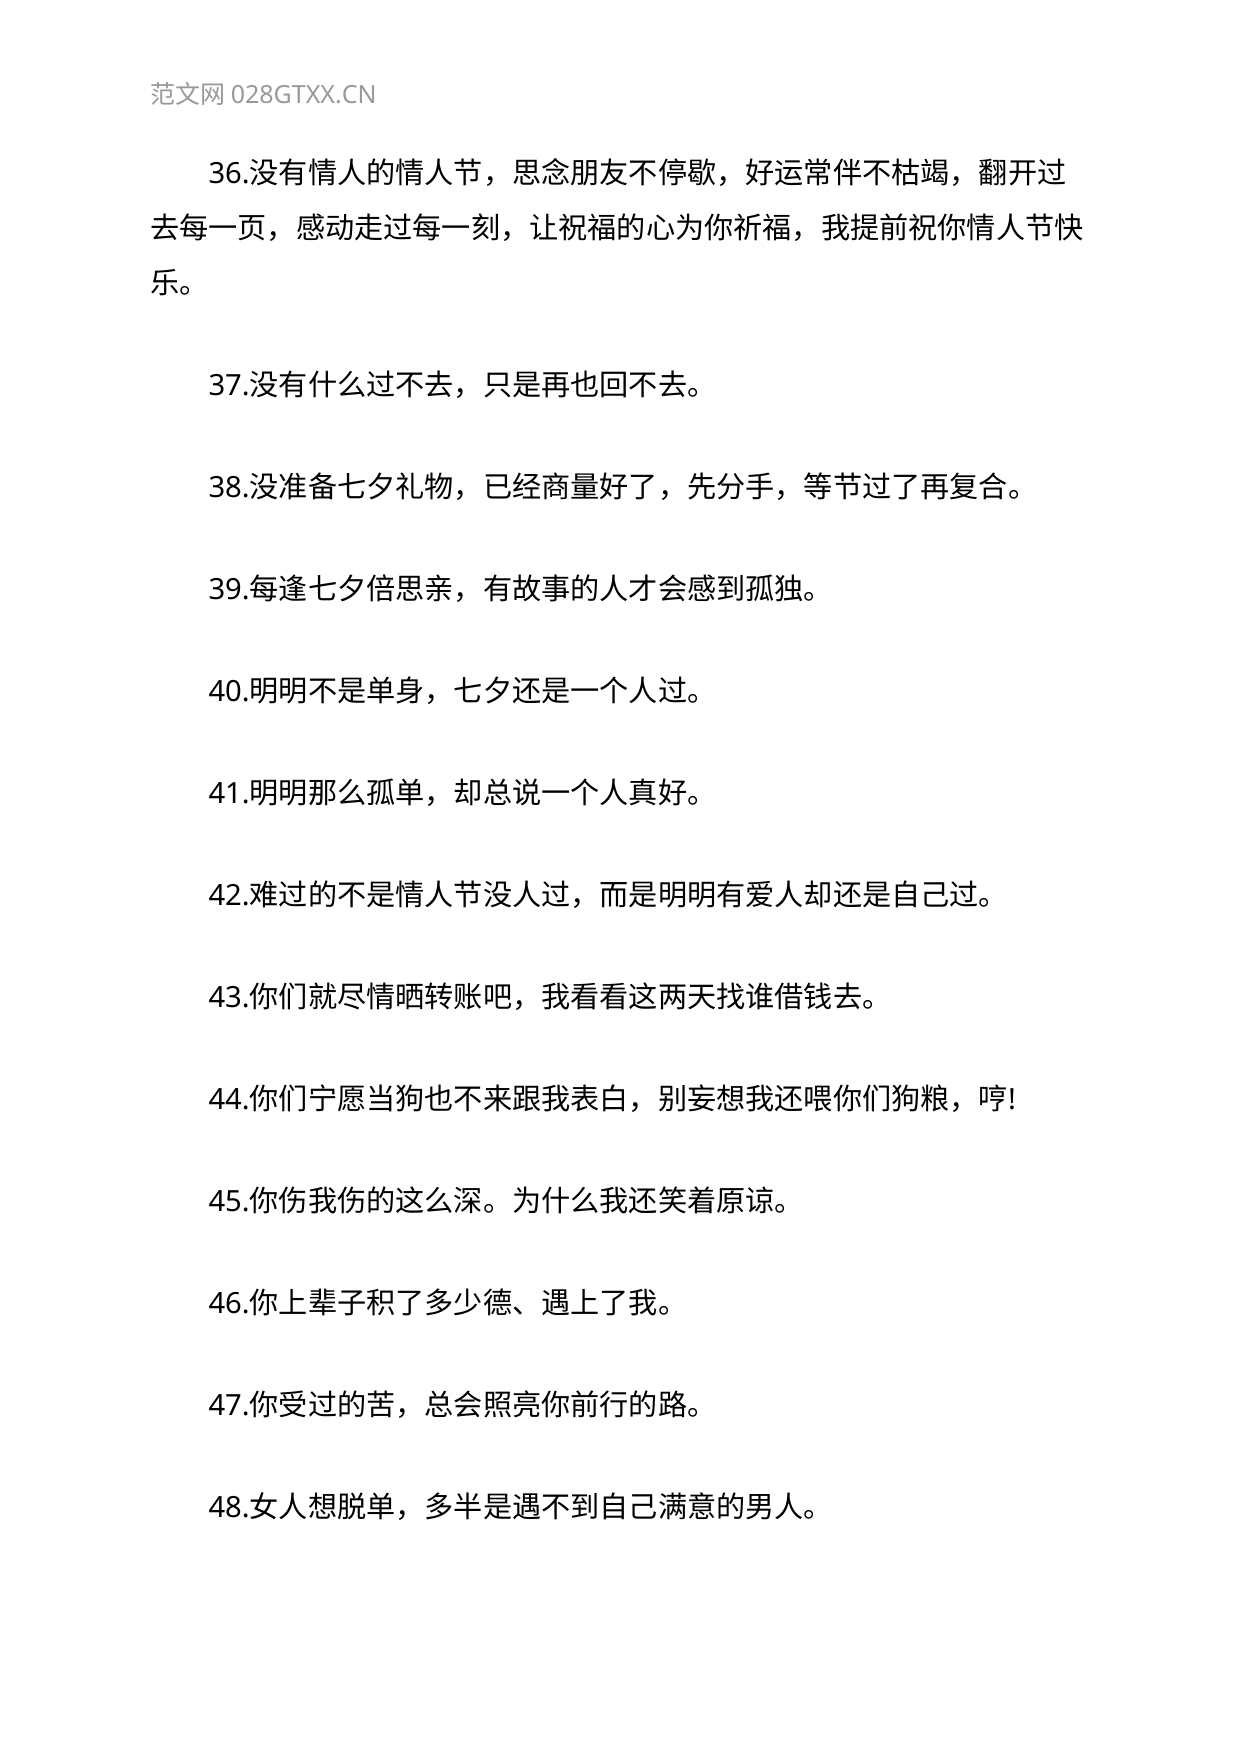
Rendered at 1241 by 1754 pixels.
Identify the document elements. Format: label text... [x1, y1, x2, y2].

text 46.你上辈子积了多少德、遇上了我。 [150, 1279, 1090, 1322]
text 37.没有什么过不去，只是再也回不去。 [150, 362, 1090, 404]
text 41.明明那么孤单，却总说一个人真好。 [150, 769, 1090, 812]
text 36.没有情人的情人节，思念朋友不停歇，好运常伴不枯竭，翻开过去每一页，感动走过每一刻，让祝福的心为你祈福，我提前祝你情人节快乐。 [150, 150, 1090, 302]
text 45.你伤我伤的这么深。为什么我还笑着原谅。 [150, 1177, 1090, 1220]
text 47.你受过的苦，总会照亮你前行的路。 [150, 1381, 1090, 1424]
text 43.你们就尽情晒转账吧，我看看这两天找谁借钱去。 [150, 973, 1090, 1016]
text 40.明明不是单身，七夕还是一个人过。 [150, 668, 1090, 710]
text 42.难过的不是情人节没人过，而是明明有爱人却还是自己过。 [150, 872, 1090, 914]
text 48.女人想脱单，多半是遇不到自己满意的男人。 [150, 1483, 1090, 1526]
text 44.你们宁愿当狗也不来跟我表白，别妄想我还喂你们狗粮，哼! [150, 1076, 1090, 1118]
text 38.没准备七夕礼物，已经商量好了，先分手，等节过了再复合。 [150, 464, 1090, 506]
text 39.每逢七夕倍思亲，有故事的人才会感到孤独。 [150, 566, 1090, 608]
